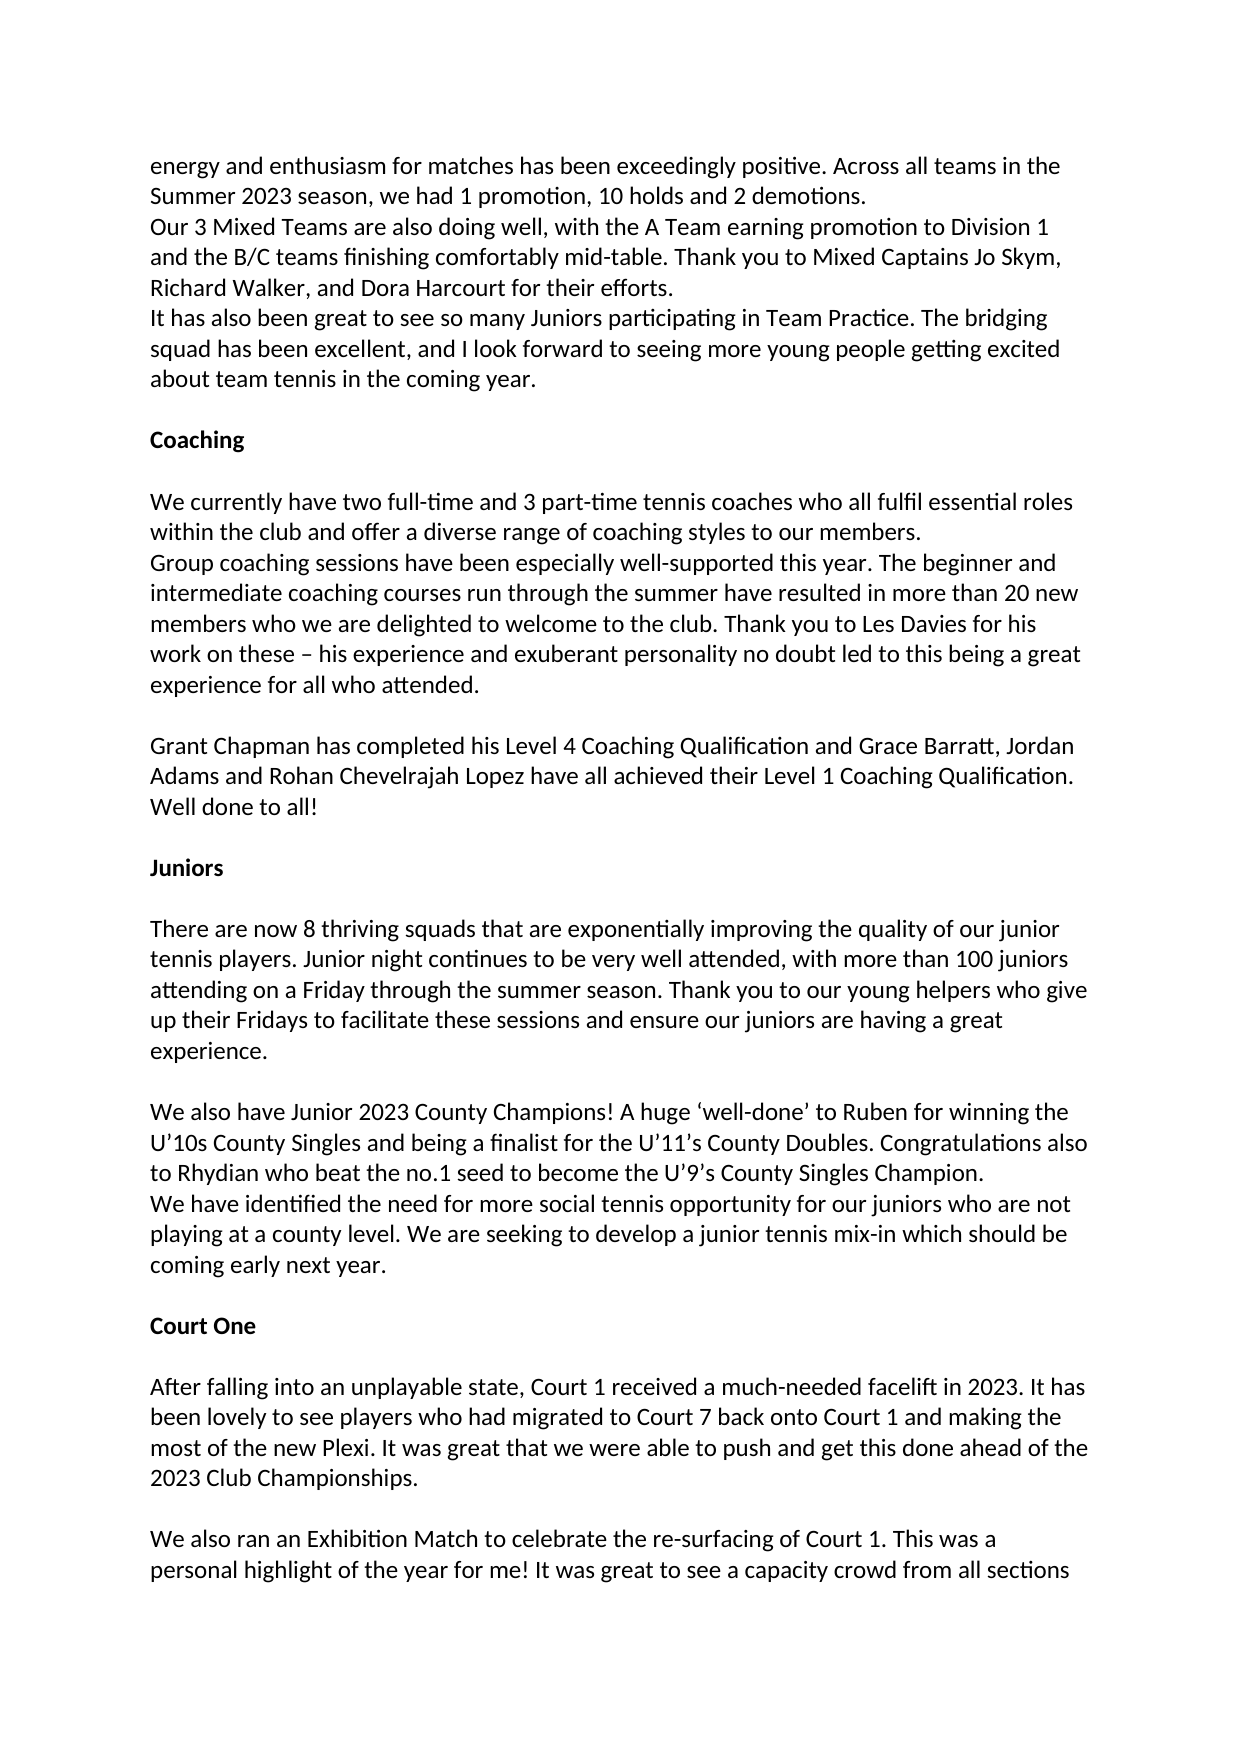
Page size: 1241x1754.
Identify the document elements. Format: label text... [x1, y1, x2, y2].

text We have identified the need for more social tennis opportunity for our juniors who are not playing at a county level. We are seeking to develop a junior tennis mix-in which should be coming early next year. [150, 1188, 1090, 1279]
text Court One [150, 1310, 1090, 1340]
text After falling into an unplayable state, Court 1 received a much-needed facelift in 2023. It has been lovely to see players who had migrated to Court 7 back onto Court 1 and making the most of the new Plexi. It was great that we were able to push and get this done ahead of the 2023 Club Championships. [150, 1371, 1090, 1493]
text Grant Chapman has completed his Level 4 Coaching Qualification and Grace Barratt, Jordan Adams and Rohan Chevelrajah Lopez have all achieved their Level 1 Coaching Qualification. Well done to all! [150, 730, 1090, 821]
text We currently have two full-time and 3 part-time tennis coaches who all fulfil essential roles within the club and offer a diverse range of coaching styles to our members. [150, 486, 1090, 547]
text Juniors [150, 852, 1090, 882]
text Our 3 Mixed Teams are also doing well, with the A Team earning promotion to Division 1 and the B/C teams finishing comfortably mid-table. Thank you to Mixed Captains Jo Skym, Richard Walker, and Dora Harcourt for their efforts. [150, 211, 1090, 303]
text We also have Junior 2023 County Champions! A huge ‘well-done’ to Ruben for winning the U’10s County Singles and being a finalist for the U’11’s County Doubles. Congratulations also to Rhydian who beat the no.1 seed to become the U’9’s County Singles Champion. [150, 1096, 1090, 1188]
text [150, 1523, 1090, 1584]
text Group coaching sessions have been especially well-supported this year. The beginner and intermediate coaching courses run through the summer have resulted in more than 20 new members who we are delighted to welcome to the club. Thank you to Les Davies for his work on these – his experience and exuberant personality no doubt led to this being a great experience for all who attended. [150, 547, 1090, 699]
text It has also been great to see so many Juniors participating in Team Practice. The bridging squad has been excellent, and I look forward to seeing more young people getting excited about team tennis in the coming year. [150, 303, 1090, 394]
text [150, 150, 1090, 211]
text There are now 8 thriving squads that are exponentially improving the quality of our junior tennis players. Junior night continues to be very well attended, with more than 100 juniors attending on a Friday through the summer season. Thank you to our young helpers who give up their Fridays to facilitate these sessions and ensure our juniors are having a great experience. [150, 913, 1090, 1066]
text Coaching [150, 425, 1090, 455]
